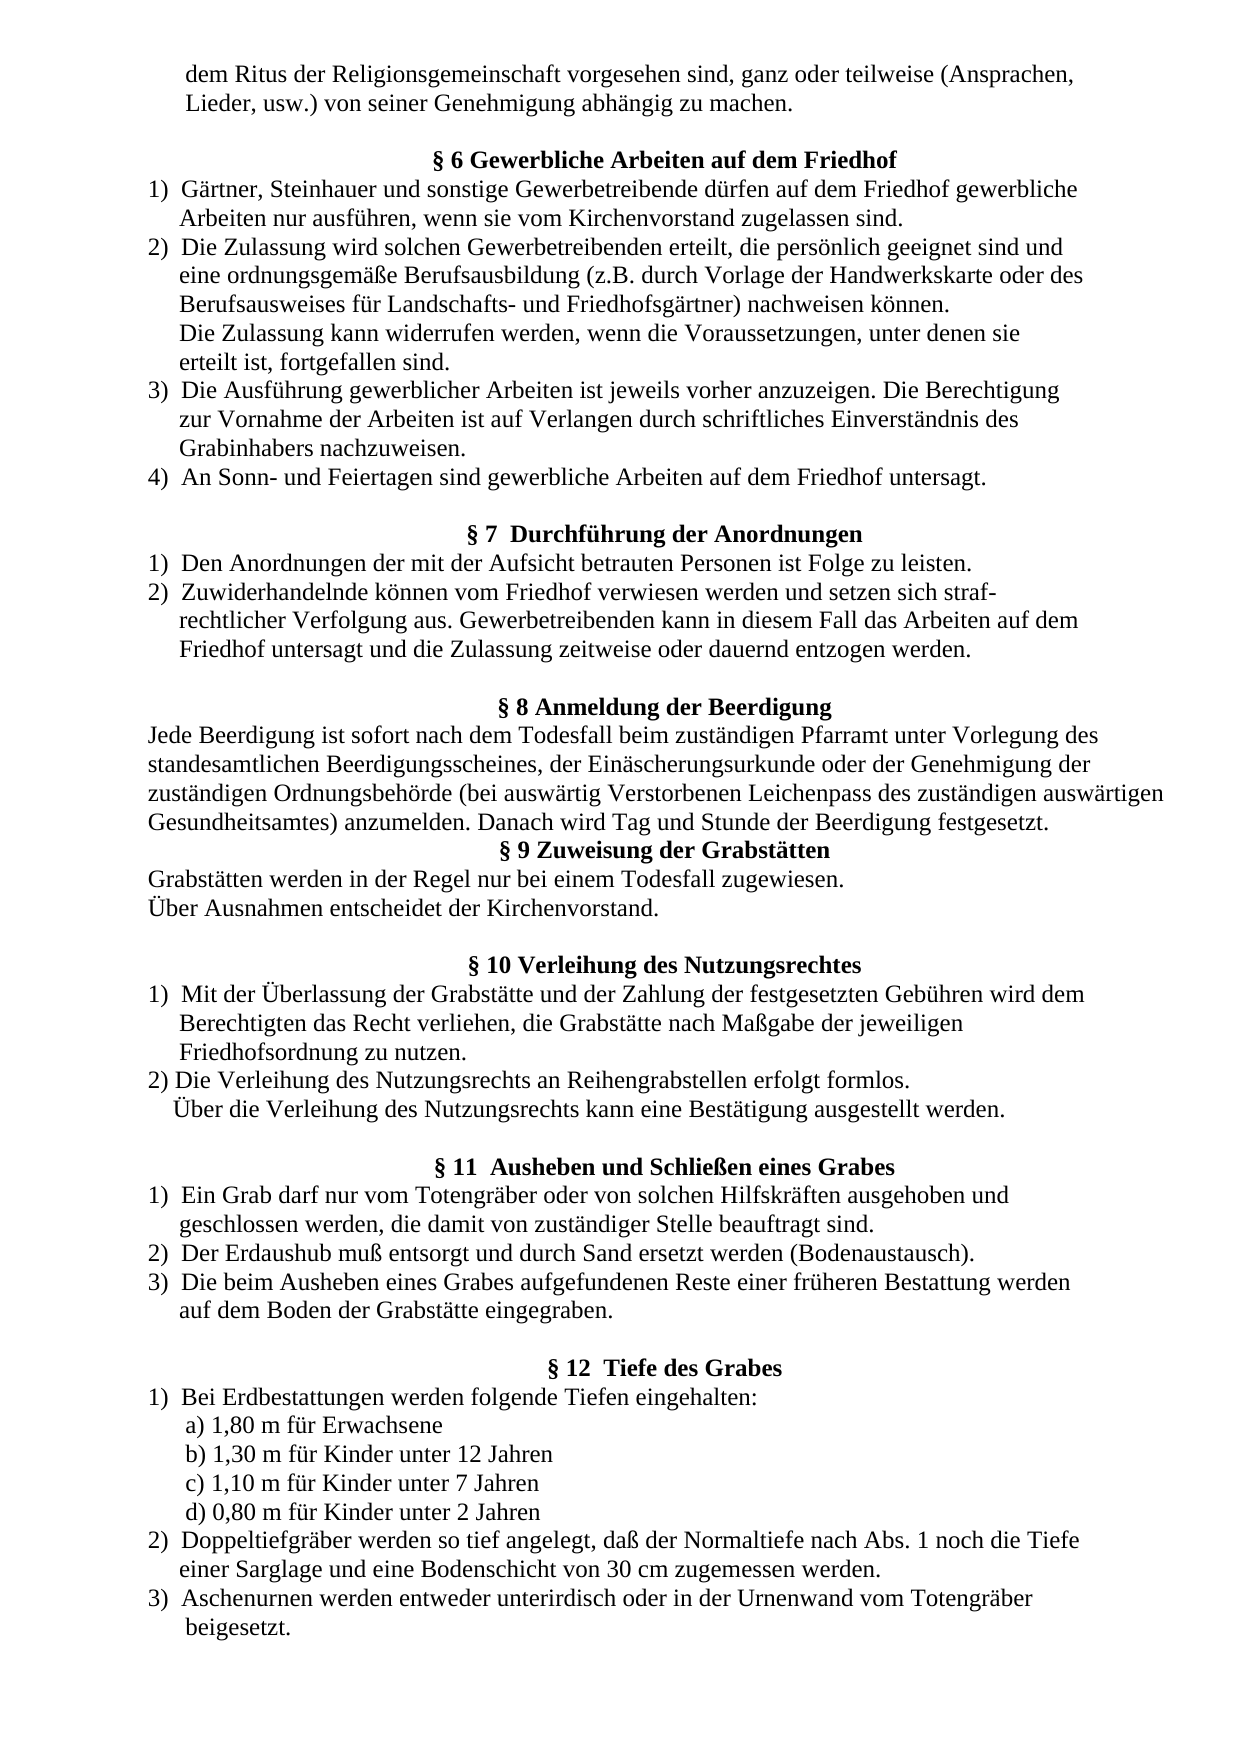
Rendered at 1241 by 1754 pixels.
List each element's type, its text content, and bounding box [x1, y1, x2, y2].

text § 8 Anmeldung der Beerdigung [148, 692, 1181, 720]
text 1) Bei Erdbestattungen werden folgende Tiefen eingehalten: [148, 1382, 1181, 1410]
text § 9 Zuweisung der Grabstätten [148, 835, 1181, 864]
text Berufsausweises für Landschafts- und Friedhofsgärtner) nachweisen können. [148, 289, 1181, 318]
text 3) Die beim Ausheben eines Grabes aufgefundenen Reste einer früheren Bestattung werden [148, 1267, 1181, 1295]
text b) 1,30 m für Kinder unter 12 Jahren [148, 1439, 1181, 1468]
text zur Vornahme der Arbeiten ist auf Verlangen durch schriftliches Einverständnis des [148, 404, 1181, 433]
text geschlossen werden, die damit von zuständiger Stelle beauftragt sind. [148, 1209, 1181, 1238]
text 3) Die Ausführung gewerblicher Arbeiten ist jeweils vorher anzuzeigen. Die Berechtigung [148, 375, 1181, 404]
text Friedhofsordnung zu nutzen. [148, 1037, 1181, 1065]
text § 10 Verleihung des Nutzungsrechtes [148, 950, 1181, 979]
text Berechtigten das Recht verliehen, die Grabstätte nach Maßgabe der jeweiligen [148, 1008, 1181, 1037]
text d) 0,80 m für Kinder unter 2 Jahren [148, 1497, 1181, 1525]
text erteilt ist, fortgefallen sind. [148, 347, 1181, 375]
text Die Zulassung kann widerrufen werden, wenn die Voraussetzungen, unter denen sie [148, 318, 1181, 347]
text Jede Beerdigung ist sofort nach dem Todesfall beim zuständigen Pfarramt unter Vorlegung des standesamtlichen Beerdigungsscheines, der Einäscherungsurkunde oder der Genehmigung der zuständigen Ordnungsbehörde (bei auswärtig Verstorbenen Leichenpass des zuständigen auswärtigen Gesundheitsamtes) anzumelden. Danach wird Tag und Stunde der Beerdigung festgesetzt. [148, 720, 1181, 835]
text Friedhof untersagt und die Zulassung zeitweise oder dauernd entzogen werden. [148, 634, 1181, 663]
text Grabstätten werden in der Regel nur bei einem Todesfall zugewiesen. [148, 864, 1181, 893]
text 3) Aschenurnen werden entweder unterirdisch oder in der Urnenwand vom Totengräber [148, 1583, 1181, 1612]
text 1) Den Anordnungen der mit der Aufsicht betrauten Personen ist Folge zu leisten. [148, 548, 1181, 577]
text eine ordnungsgemäße Berufsausbildung (z.B. durch Vorlage der Handwerkskarte oder des [148, 260, 1181, 289]
text 2) Die Verleihung des Nutzungsrechts an Reihengrabstellen erfolgt formlos. [148, 1065, 1181, 1094]
text c) 1,10 m für Kinder unter 7 Jahren [148, 1468, 1181, 1497]
text 1) Gärtner, Steinhauer und sonstige Gewerbetreibende dürfen auf dem Friedhof gewerbliche [148, 174, 1181, 203]
text § 6 Gewerbliche Arbeiten auf dem Friedhof [148, 145, 1181, 174]
text § 12 Tiefe des Grabes [148, 1353, 1181, 1382]
text § 11 Ausheben und Schließen eines Grabes [148, 1152, 1181, 1180]
text 4) An Sonn- und Feiertagen sind gewerbliche Arbeiten auf dem Friedhof untersagt. [148, 462, 1181, 490]
text 2) Die Zulassung wird solchen Gewerbetreibenden erteilt, die persönlich geeignet sind und [148, 232, 1181, 260]
text rechtlicher Verfolgung aus. Gewerbetreibenden kann in diesem Fall das Arbeiten auf dem [148, 605, 1181, 634]
text 1) Ein Grab darf nur vom Totengräber oder von solchen Hilfskräften ausgehoben und [148, 1180, 1181, 1209]
text 2) Doppeltiefgräber werden so tief angelegt, daß der Normaltiefe nach Abs. 1 noch die Tiefe [148, 1525, 1181, 1554]
text 2) Der Erdaushub muß entsorgt und durch Sand ersetzt werden (Bodenaustausch). [148, 1238, 1181, 1267]
text 1) Mit der Überlassung der Grabstätte und der Zahlung der festgesetzten Gebühren wird dem [148, 979, 1181, 1008]
text Grabinhabers nachzuweisen. [148, 433, 1181, 462]
text einer Sarglage und eine Bodenschicht von 30 cm zugemessen werden. [148, 1554, 1181, 1583]
text Über die Verleihung des Nutzungsrechts kann eine Bestätigung ausgestellt werden. [148, 1094, 1181, 1123]
text dem Ritus der Religionsgemeinschaft vorgesehen sind, ganz oder teilweise (Ansprachen, [148, 59, 1181, 88]
text § 7 Durchführung der Anordnungen [148, 519, 1181, 548]
text Über Ausnahmen entscheidet der Kirchenvorstand. [148, 893, 1181, 922]
text a) 1,80 m für Erwachsene [148, 1410, 1181, 1439]
text 2) Zuwiderhandelnde können vom Friedhof verwiesen werden und setzen sich straf- [148, 577, 1181, 605]
text auf dem Boden der Grabstätte eingegraben. [148, 1295, 1181, 1324]
text Lieder, usw.) von seiner Genehmigung abhängig zu machen. [148, 88, 1181, 117]
text Arbeiten nur ausführen, wenn sie vom Kirchenvorstand zugelassen sind. [148, 203, 1181, 232]
text beigesetzt. [148, 1612, 1181, 1640]
